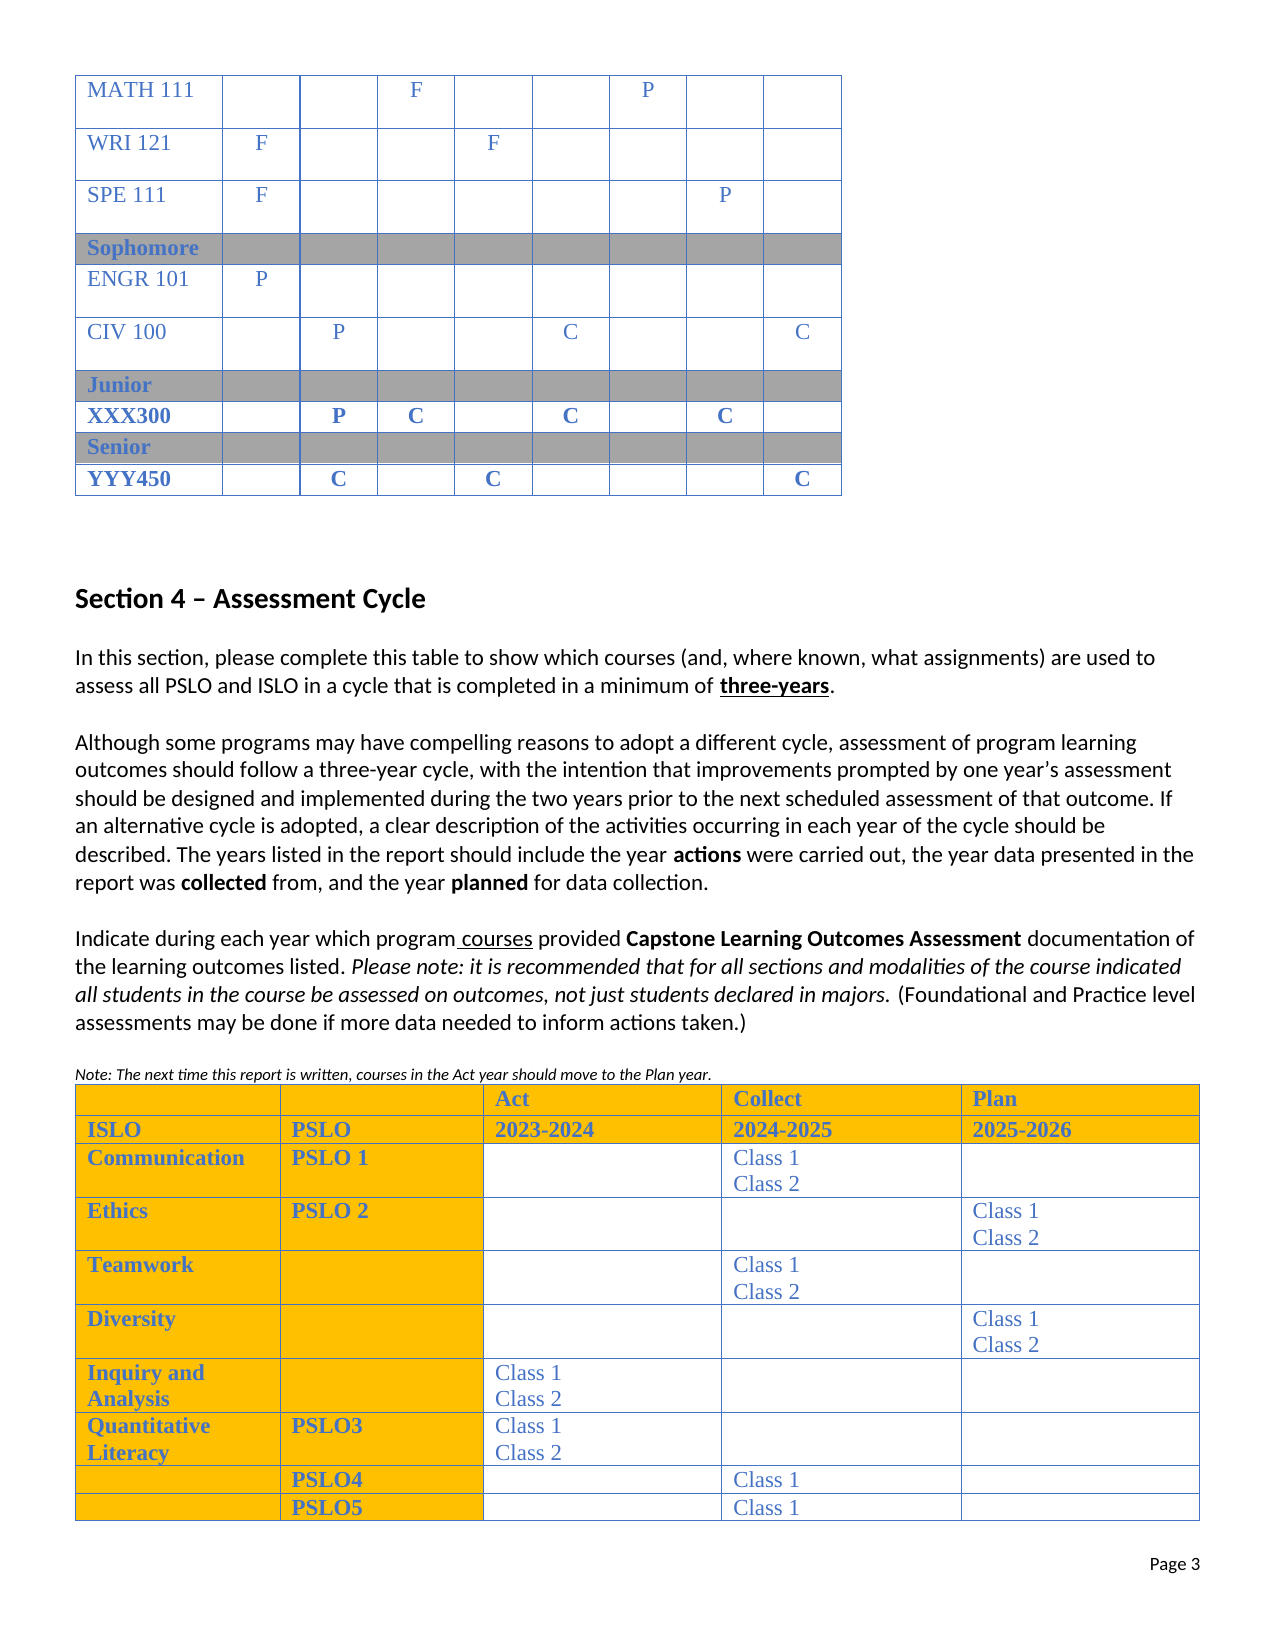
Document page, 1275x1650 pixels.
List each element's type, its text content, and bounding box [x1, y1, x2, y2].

table_cell XXX300 [76, 402, 222, 432]
table_cell [722, 1305, 961, 1358]
table_cell Sophomore [76, 234, 222, 264]
text Note: The next time this report is written, courses in the Act year should move to the Plan year. [75, 1064, 1200, 1084]
table_cell CIV 100 [76, 318, 222, 370]
table_cell [610, 265, 686, 317]
table_cell F [455, 129, 532, 180]
table_cell P [610, 76, 686, 128]
table_cell [962, 1251, 1199, 1304]
table_cell [533, 433, 609, 463]
table_cell P [687, 181, 763, 233]
table_cell [962, 1144, 1199, 1197]
table_cell [378, 181, 454, 233]
table_cell [455, 265, 532, 317]
table_cell YYY450 [76, 465, 222, 495]
table_cell [764, 181, 841, 233]
table_cell [962, 1494, 1199, 1520]
table_cell C [533, 318, 609, 370]
table_cell [301, 265, 377, 317]
table_cell [722, 1359, 961, 1412]
table_cell [764, 433, 841, 463]
table_cell Class 1 Class 2 [484, 1359, 721, 1412]
table_cell C [378, 402, 454, 432]
table_cell [223, 371, 299, 401]
table_cell [378, 371, 454, 401]
table_cell [610, 371, 686, 401]
table_cell [962, 1359, 1199, 1412]
table_cell ISLO [76, 1116, 280, 1143]
table_cell [301, 76, 377, 128]
table_cell [764, 234, 841, 264]
table_cell Class 1 [722, 1494, 961, 1520]
table_cell [533, 234, 609, 264]
table_cell [301, 371, 377, 401]
text Section 4 – Assessment Cycle [75, 580, 1200, 616]
table_cell Class 1 Class 2 [722, 1144, 961, 1197]
table_cell [687, 265, 763, 317]
table_cell [281, 1251, 483, 1304]
table_header Act [484, 1085, 721, 1115]
table_cell [223, 433, 299, 463]
table_cell C [764, 318, 841, 370]
table_cell [76, 1466, 280, 1493]
table_cell [455, 181, 532, 233]
table_cell [484, 1198, 721, 1250]
table_cell [223, 465, 299, 495]
table_header [281, 1085, 483, 1115]
table_cell [687, 318, 763, 370]
table_cell PSLO [281, 1116, 483, 1143]
table_cell [533, 129, 609, 180]
table_cell Junior [76, 371, 222, 401]
table_cell [301, 433, 377, 463]
table_cell [687, 234, 763, 264]
table_cell [223, 402, 299, 432]
table_cell C [764, 465, 841, 495]
table_cell [610, 318, 686, 370]
table_cell [378, 465, 454, 495]
table_cell Ethics [76, 1198, 280, 1250]
table_cell [722, 1413, 961, 1465]
table_cell P [223, 265, 299, 317]
table_cell PSLO3 [281, 1413, 483, 1465]
table_cell F [223, 181, 299, 233]
table_cell [455, 318, 532, 370]
table_cell [301, 129, 377, 180]
text In this section, please complete this table to show which courses (and, where known, what assignments) are used to assess all PSLO and ISLO in a cycle that is completed in a minimum of three-years. [75, 643, 1200, 699]
table_header Collect [722, 1085, 961, 1115]
table_cell Class 1 [722, 1466, 961, 1493]
table_cell PSLO 1 [281, 1144, 483, 1197]
table_cell PSLO5 [281, 1494, 483, 1520]
table_cell [687, 76, 763, 128]
table_cell [281, 1305, 483, 1358]
table_cell [687, 371, 763, 401]
table_cell C [301, 465, 377, 495]
table_cell PSLO4 [281, 1466, 483, 1493]
table_cell [484, 1305, 721, 1358]
table_cell 2025-2026 [962, 1116, 1199, 1143]
table_cell Class 1 Class 2 [962, 1305, 1199, 1358]
table_cell 2024-2025 [722, 1116, 961, 1143]
table_cell [484, 1251, 721, 1304]
table_cell [484, 1144, 721, 1197]
table_cell [455, 402, 532, 432]
table_cell [764, 371, 841, 401]
table_cell ENGR 101 [76, 265, 222, 317]
table_cell [962, 1413, 1199, 1465]
table_cell [223, 76, 299, 128]
text Although some programs may have compelling reasons to adopt a different cycle, assessment of program learning outcomes should follow a three-year cycle, with the intention that improvements prompted by one year’s assessment should be designed and implemented during the two years prior to the next scheduled assessment of that outcome. If an alternative cycle is adopted, a clear description of the activities occurring in each year of the cycle should be described. The years listed in the report should include the year actions were carried out, the year data presented in the report was collected from, and the year planned for data collection. [75, 728, 1200, 896]
table_cell [610, 433, 686, 463]
table_cell [378, 318, 454, 370]
table_cell [764, 265, 841, 317]
table_cell [455, 76, 532, 128]
table_cell Diversity [76, 1305, 280, 1358]
table_cell WRI 121 [76, 129, 222, 180]
table_cell F [223, 129, 299, 180]
table_cell [533, 265, 609, 317]
table_cell [533, 465, 609, 495]
table_header [76, 1085, 280, 1115]
table_cell [76, 1494, 280, 1520]
table_cell [378, 433, 454, 463]
table_cell [301, 181, 377, 233]
table_cell [764, 129, 841, 180]
table_cell Class 1 Class 2 [962, 1198, 1199, 1250]
table_cell [378, 234, 454, 264]
table_cell [378, 129, 454, 180]
table_header Plan [962, 1085, 1199, 1115]
table_cell C [533, 402, 609, 432]
table_cell [281, 1359, 483, 1412]
table_cell [484, 1466, 721, 1493]
table_cell [610, 402, 686, 432]
table_cell Quantitative Literacy [76, 1413, 280, 1465]
table_cell [455, 234, 532, 264]
table_cell P [301, 318, 377, 370]
table_cell [962, 1466, 1199, 1493]
table_cell [687, 433, 763, 463]
table_cell PSLO 2 [281, 1198, 483, 1250]
table_cell [301, 234, 377, 264]
table_cell C [455, 465, 532, 495]
table_cell [533, 181, 609, 233]
table_cell C [687, 402, 763, 432]
table_cell [455, 433, 532, 463]
table_cell [484, 1494, 721, 1520]
table_cell [764, 402, 841, 432]
table_cell Teamwork [76, 1251, 280, 1304]
table_cell [687, 129, 763, 180]
table_cell SPE 111 [76, 181, 222, 233]
table_cell F [378, 76, 454, 128]
table_cell MATH 111 [76, 76, 222, 128]
table_cell Class 1 Class 2 [484, 1413, 721, 1465]
table_cell Class 1 Class 2 [722, 1251, 961, 1304]
table_cell Senior [76, 433, 222, 463]
table_cell [223, 318, 299, 370]
table_cell [455, 371, 532, 401]
table_cell [764, 76, 841, 128]
table_cell [610, 465, 686, 495]
table_cell [610, 181, 686, 233]
table_cell Inquiry and Analysis [76, 1359, 280, 1412]
table_cell [687, 465, 763, 495]
table_cell [610, 234, 686, 264]
table_cell [533, 371, 609, 401]
table_cell [378, 265, 454, 317]
text Indicate during each year which program courses provided Capstone Learning Outcomes Assessment documentation of the learning outcomes listed. Please note: it is recommended that for all sections and modalities of the course indicated all students in the course be assessed on outcomes, not just students declared in majors. (Foundational and Practice level assessments may be done if more data needed to inform actions taken.) [75, 924, 1200, 1036]
table_cell [722, 1198, 961, 1250]
table_cell [533, 76, 609, 128]
table_cell P [301, 402, 377, 432]
table_cell [610, 129, 686, 180]
table_cell Communication [76, 1144, 280, 1197]
table_cell 2023-2024 [484, 1116, 721, 1143]
table_cell [223, 234, 299, 264]
